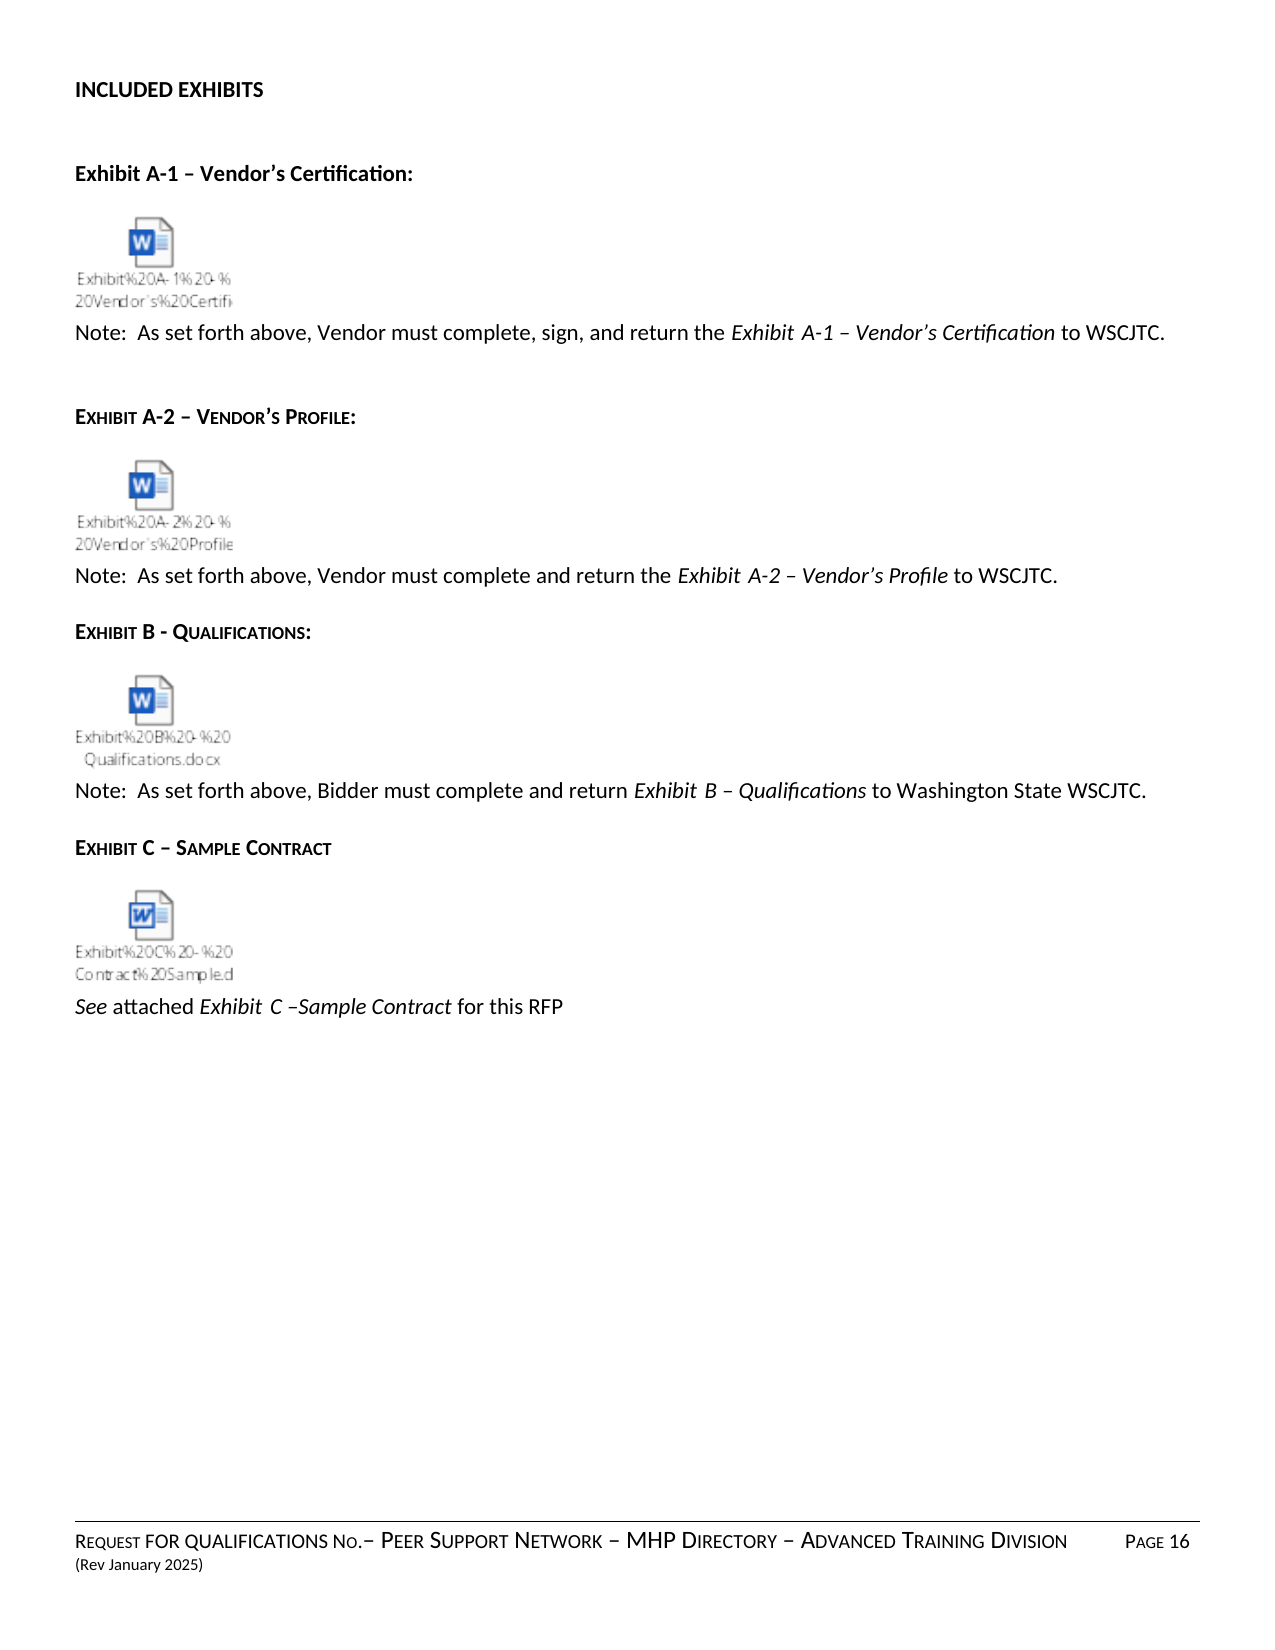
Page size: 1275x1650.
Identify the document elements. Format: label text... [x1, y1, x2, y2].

text Note: As set forth above, Vendor must complete and return the Exhibit A-2 – Vendor’s Profile to WSCJTC. [75, 561, 1200, 589]
text Note: As set forth above, Vendor must complete, sign, and return the Exhibit A-1 – Vendor’s Certification to WSCJTC. [75, 318, 1200, 346]
text Exhibit C – Sample Contract [75, 833, 1200, 861]
text Exhibit A-1 – Vendor’s Certification: [75, 159, 1200, 187]
text INCLUDED EXHIBITS [75, 75, 1200, 103]
text Exhibit B - Qualifications: [75, 617, 1200, 646]
text Note: As set forth above, Bidder must complete and return Exhibit B – Qualifications to Washington State WSCJTC. [75, 777, 1200, 805]
text See attached Exhibit C –Sample Contract for this RFP [75, 992, 1200, 1020]
text Exhibit A-2 – Vendor’s Profile: [75, 402, 1200, 430]
